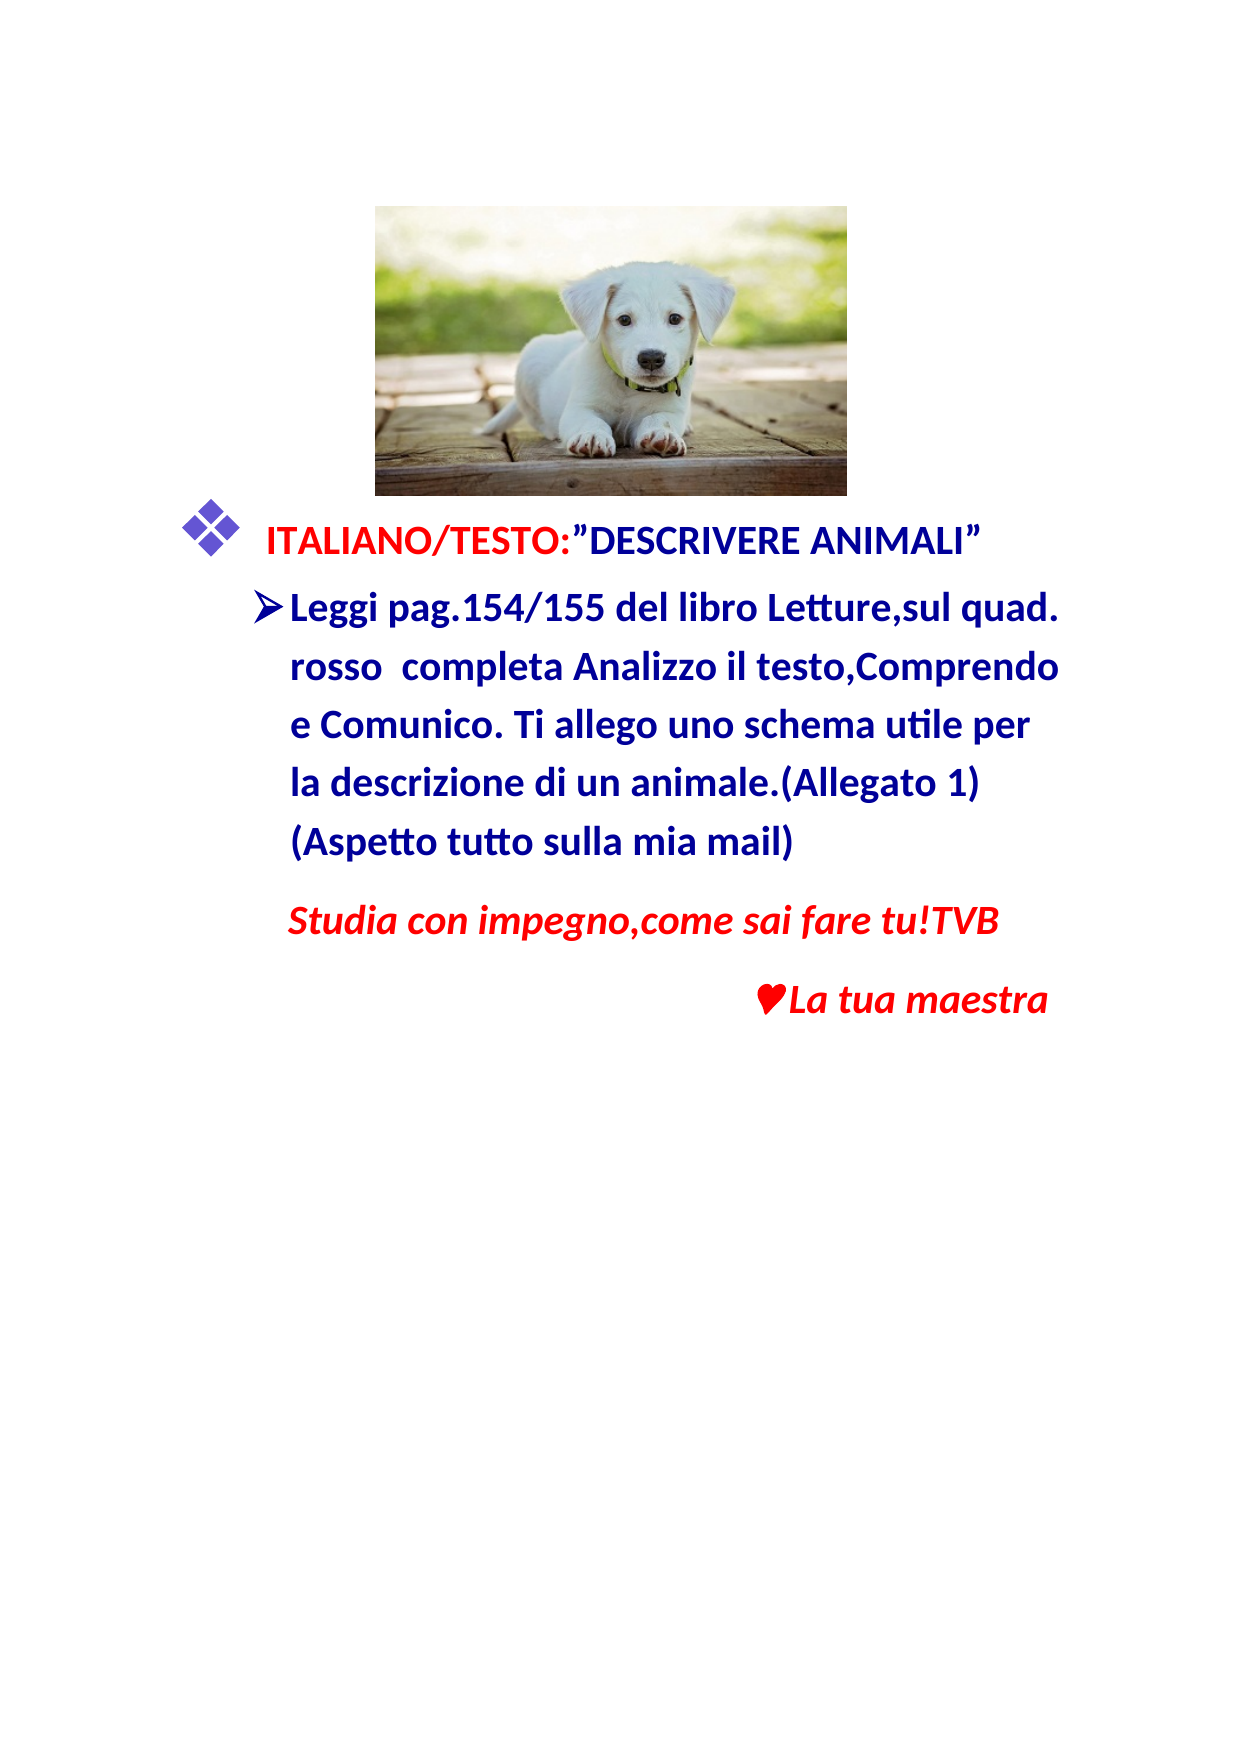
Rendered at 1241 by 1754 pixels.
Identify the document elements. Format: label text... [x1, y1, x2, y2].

list la descrizione di un animale.(Allegato 1) [290, 756, 1122, 807]
picture [375, 206, 847, 496]
text Studia con impegno,come sai fare tu!TVB [118, 894, 1122, 945]
list Leggi pag.154/155 del libro Letture,sul quad. [252, 581, 1122, 632]
list rosso completa Analizzo il testo,Comprendo [290, 639, 1122, 690]
list ITALIANO/TESTO:”DESCRIVERE ANIMALI” [177, 503, 1122, 571]
list La tua maestra [751, 973, 1122, 1024]
list (Aspetto tutto sulla mia mail) [290, 815, 1122, 866]
list e Comunico. Ti allego uno schema utile per [290, 698, 1122, 749]
